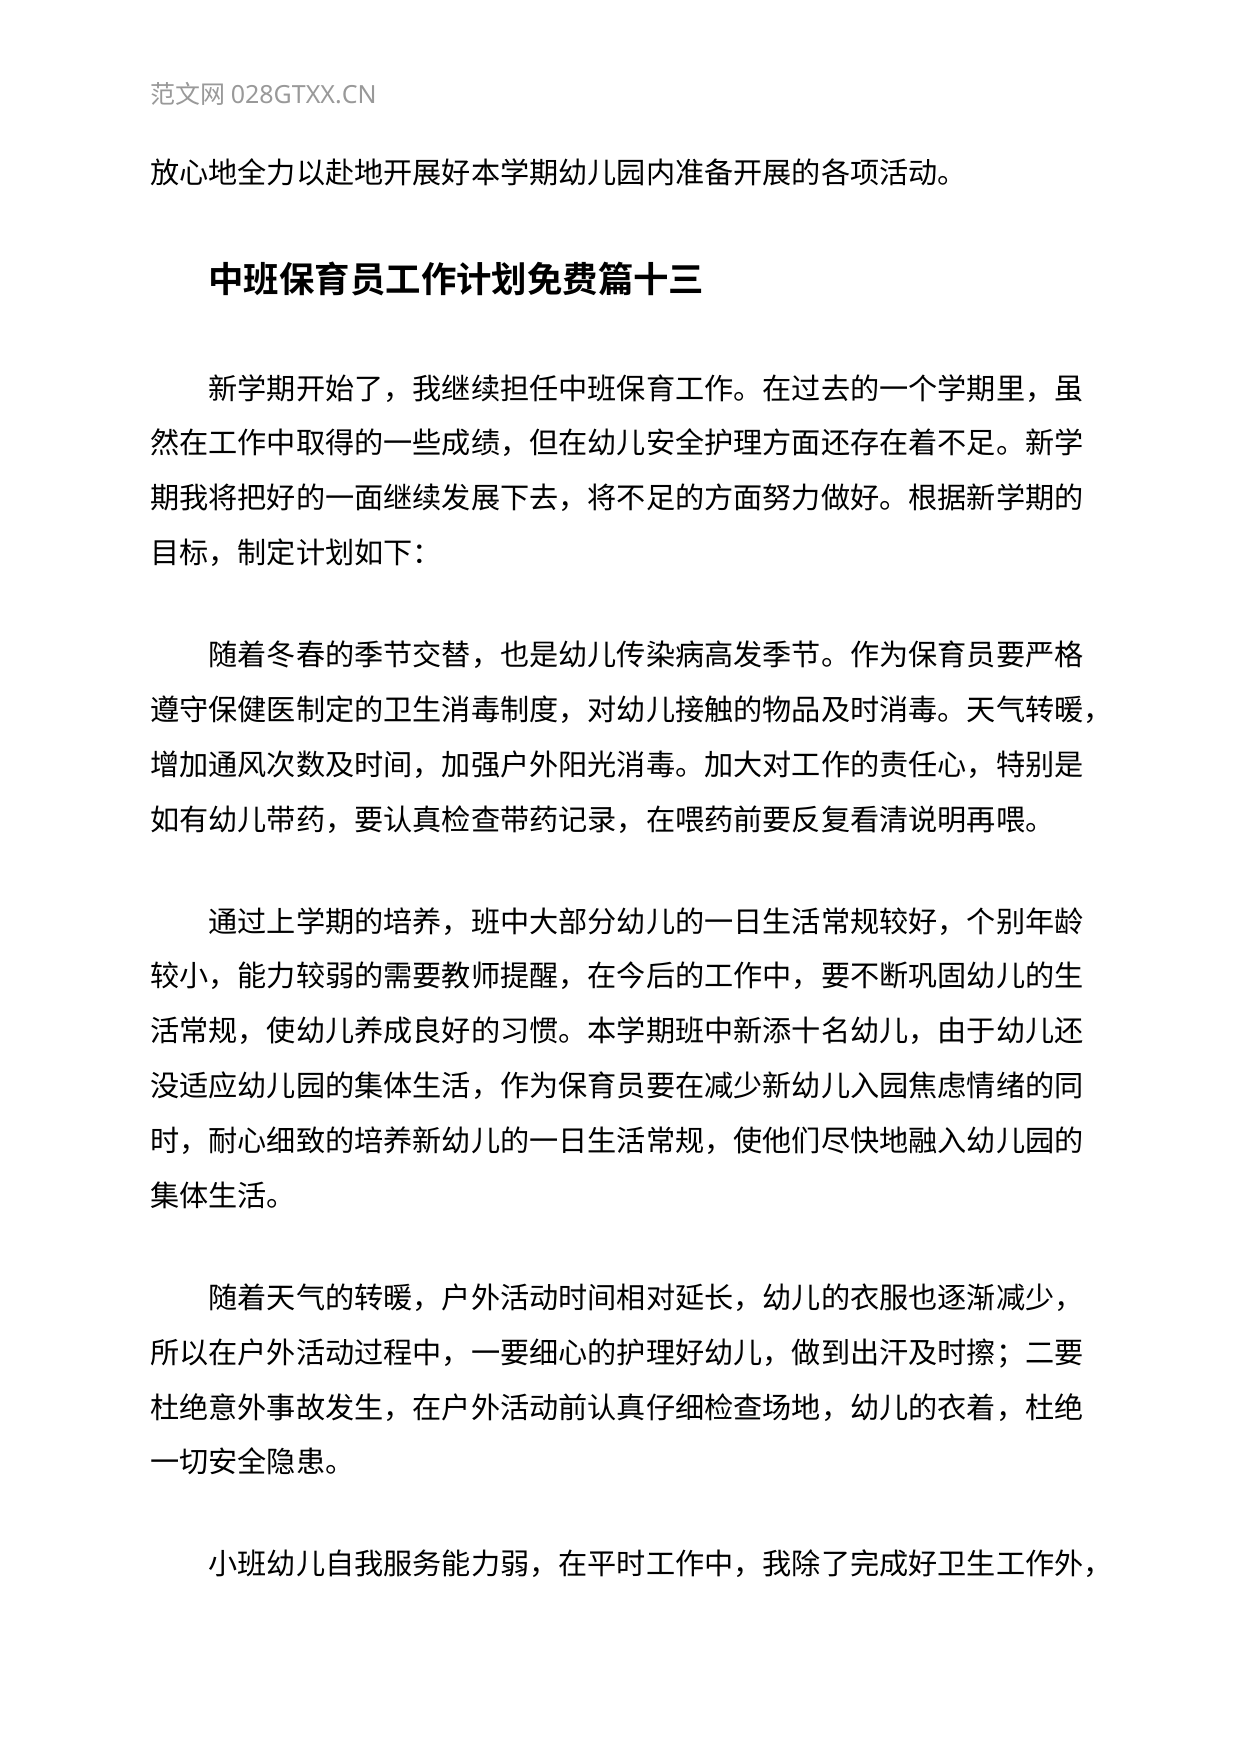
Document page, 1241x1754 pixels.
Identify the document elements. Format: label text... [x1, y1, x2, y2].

text 随着天气的转暖，户外活动时间相对延长，幼儿的衣服也逐渐减少，所以在户外活动过程中，一要细心的护理好幼儿，做到出汗及时擦；二要杜绝意外事故发生，在户外活动前认真仔细检查场地，幼儿的衣着，杜绝一切安全隐患。 [150, 1274, 1090, 1481]
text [150, 1541, 1090, 1583]
text 通过上学期的培养，班中大部分幼儿的一日生活常规较好，个别年龄较小，能力较弱的需要教师提醒，在今后的工作中，要不断巩固幼儿的生活常规，使幼儿养成良好的习惯。本学期班中新添十名幼儿，由于幼儿还没适应幼儿园的集体生活，作为保育员要在减少新幼儿入园焦虑情绪的同时，耐心细致的培养新幼儿的一日生活常规，使他们尽快地融入幼儿园的集体生活。 [150, 898, 1090, 1215]
text 中班保育员工作计划免费篇十三 [150, 252, 1090, 303]
text 随着冬春的季节交替，也是幼儿传染病高发季节。作为保育员要严格遵守保健医制定的卫生消毒制度，对幼儿接触的物品及时消毒。天气转暖，增加通风次数及时间，加强户外阳光消毒。加大对工作的责任心，特别是如有幼儿带药，要认真检查带药记录，在喂药前要反复看清说明再喂。 [150, 632, 1090, 839]
text 新学期开始了，我继续担任中班保育工作。在过去的一个学期里，虽然在工作中取得的一些成绩，但在幼儿安全护理方面还存在着不足。新学期我将把好的一面继续发展下去，将不足的方面努力做好。根据新学期的目标，制定计划如下： [150, 365, 1090, 572]
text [150, 150, 1090, 192]
